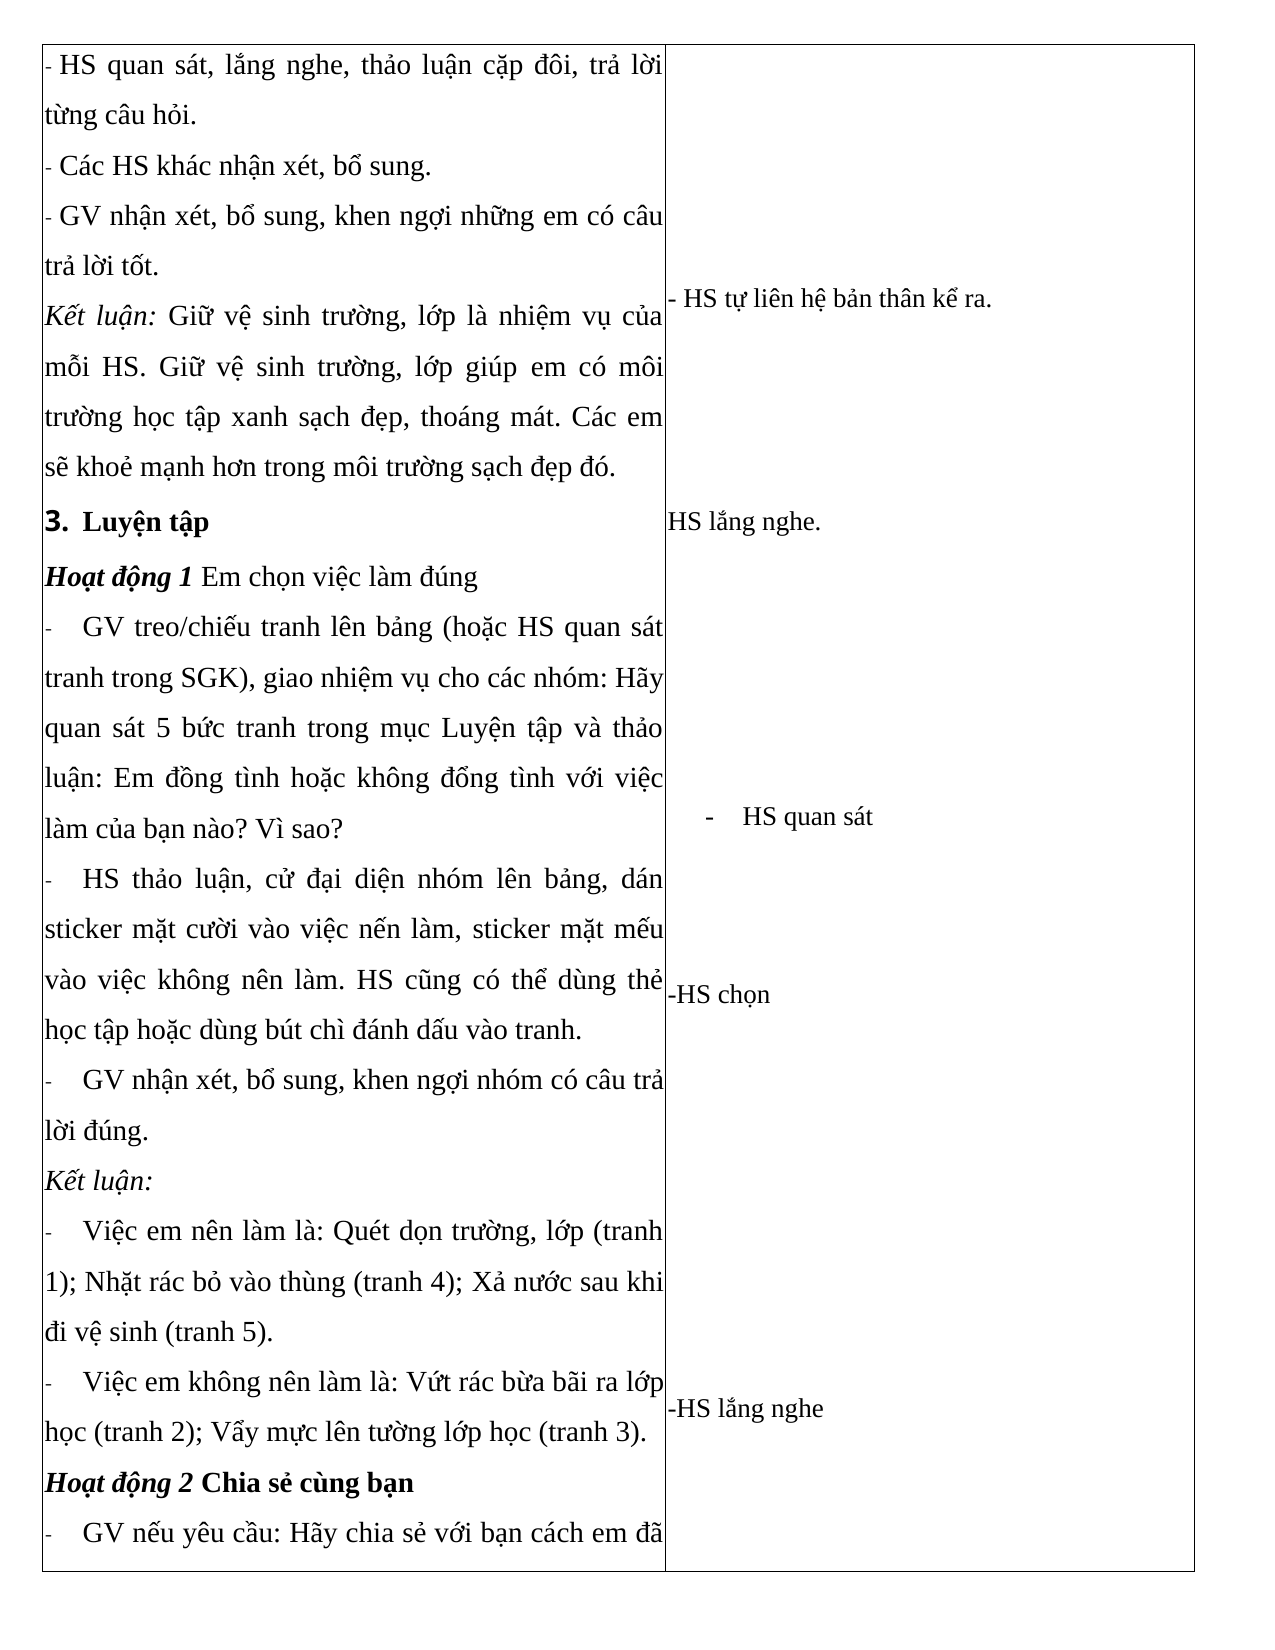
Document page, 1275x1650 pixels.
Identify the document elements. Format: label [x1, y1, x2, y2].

table_cell [666, 45, 1194, 1571]
table_cell [43, 45, 665, 1571]
